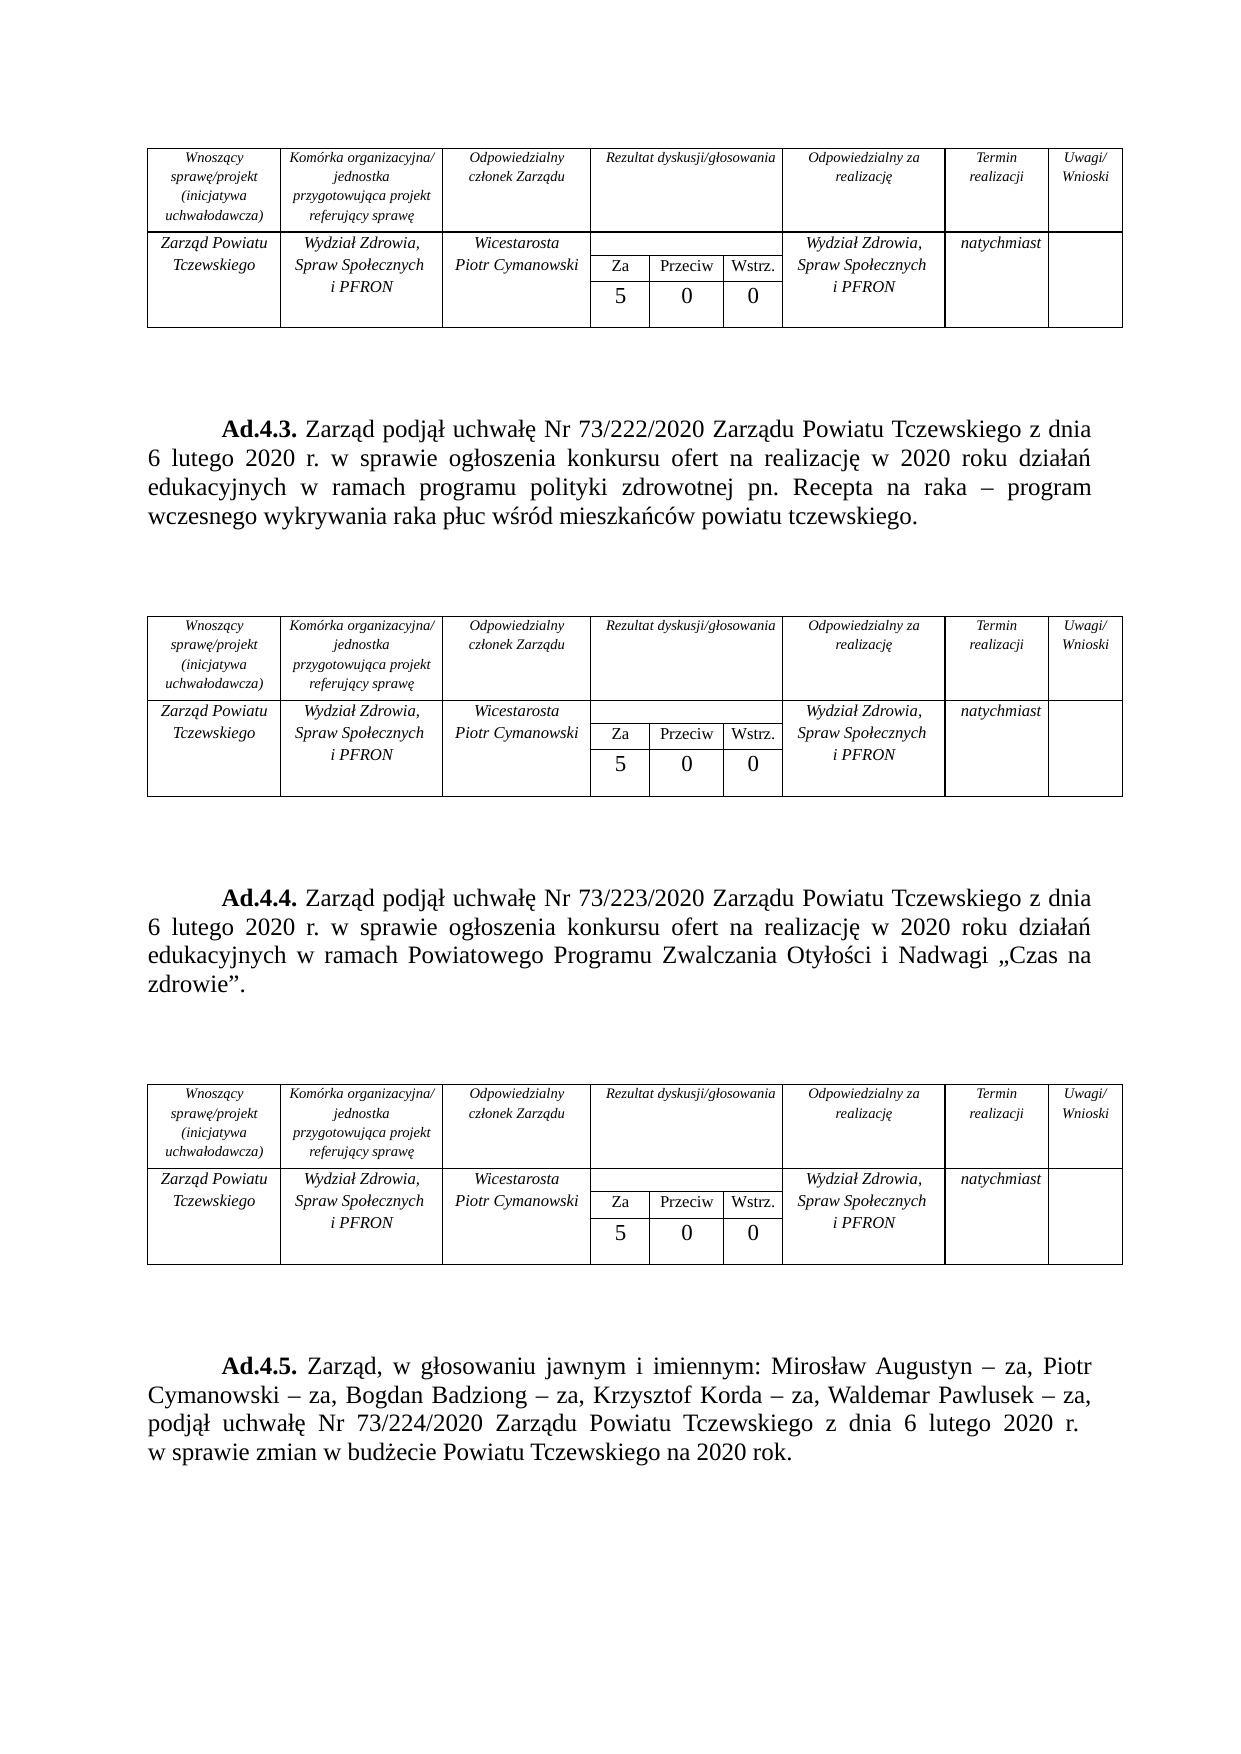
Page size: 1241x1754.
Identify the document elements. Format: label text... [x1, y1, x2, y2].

table_cell [783, 303, 944, 327]
table_cell natychmiast [946, 701, 1048, 771]
table_cell [1049, 233, 1122, 303]
table_cell [946, 771, 1048, 796]
table_header Odpowiedzialny za realizację [783, 617, 944, 700]
table_header Uwagi/ Wnioski [1049, 617, 1122, 700]
table_cell 5 [591, 282, 649, 327]
table_cell [443, 771, 590, 796]
table_cell Wstrz. [724, 1192, 782, 1217]
table_cell [148, 303, 280, 327]
table_cell Zarząd Powiatu Tczewskiego [148, 1169, 280, 1239]
table_header Rezultat dyskusji/głosowania [591, 149, 782, 231]
table_cell natychmiast [946, 233, 1048, 303]
table_header Termin realizacji [946, 1085, 1048, 1168]
table_cell 0 [724, 750, 782, 796]
table_cell Za [591, 256, 649, 281]
table_cell Wicestarosta Piotr Cymanowski [443, 701, 590, 771]
table_cell Przeciw [650, 1192, 723, 1217]
table_cell Wydział Zdrowia, Spraw Społecznych i PFRON [281, 233, 442, 303]
table_header Odpowiedzialny za realizację [783, 1085, 944, 1168]
table_cell 0 [724, 282, 782, 327]
table_cell 5 [591, 750, 649, 796]
table_cell Zarząd Powiatu Tczewskiego [148, 233, 280, 303]
text Ad.4.4. Zarząd podjął uchwałę Nr 73/223/2020 Zarządu Powiatu Tczewskiego z dnia 6 lutego 2020 r. w sprawie ogłoszenia konkursu ofert na realizację w 2020 roku działań edukacyjnych w ramach Powiatowego Programu Zwalczania Otyłości i Nadwagi „Czas na zdrowie”. [148, 883, 1093, 998]
table_cell [946, 1240, 1048, 1264]
table_cell Przeciw [650, 256, 723, 281]
table_header Rezultat dyskusji/głosowania [591, 1085, 782, 1168]
table_cell [281, 303, 442, 327]
table_cell 5 [591, 1219, 649, 1264]
table_cell [1049, 1240, 1122, 1264]
table_header Wnoszący sprawę/projekt (inicjatywa uchwałodawcza) [148, 1085, 280, 1168]
table_cell [443, 1240, 590, 1264]
table_cell 0 [724, 1219, 782, 1264]
table_cell [1049, 771, 1122, 796]
text Ad.4.3. Zarząd podjął uchwałę Nr 73/222/2020 Zarządu Powiatu Tczewskiego z dnia 6 lutego 2020 r. w sprawie ogłoszenia konkursu ofert na realizację w 2020 roku działań edukacyjnych w ramach programu polityki zdrowotnej pn. Recepta na raka – program wczesnego wykrywania raka płuc wśród mieszkańców powiatu tczewskiego. [148, 414, 1093, 529]
table_cell Wydział Zdrowia, Spraw Społecznych i PFRON [281, 701, 442, 771]
table_cell Zarząd Powiatu Tczewskiego [148, 701, 280, 771]
table_cell [281, 1240, 442, 1264]
table_header Komórka organizacyjna/ jednostka przygotowująca projekt referujący sprawę [281, 149, 442, 231]
table_cell Wicestarosta Piotr Cymanowski [443, 233, 590, 303]
table_header Wnoszący sprawę/projekt (inicjatywa uchwałodawcza) [148, 149, 280, 231]
table_header Komórka organizacyjna/ jednostka przygotowująca projekt referujący sprawę [281, 617, 442, 700]
table_cell [148, 771, 280, 796]
table_cell Wydział Zdrowia, Spraw Społecznych i PFRON [783, 233, 944, 303]
table_cell [783, 1240, 944, 1264]
table_cell [591, 701, 782, 723]
table_cell Za [591, 724, 649, 749]
table_cell [946, 303, 1048, 327]
table_cell Przeciw [650, 724, 723, 749]
table_header Odpowiedzialny członek Zarządu [443, 149, 590, 231]
text Ad.4.5. Zarząd, w głosowaniu jawnym i imiennym: Mirosław Augustyn – za, Piotr Cymanowski – za, Bogdan Badziong – za, Krzysztof Korda – za, Waldemar Pawlusek – za, podjął uchwałę Nr 73/224/2020 Zarządu Powiatu Tczewskiego z dnia 6 lutego 2020 r. w sprawie zmian w budżecie Powiatu Tczewskiego na 2020 rok. [148, 1351, 1093, 1466]
table_cell [591, 1169, 782, 1191]
table_cell [148, 1240, 280, 1264]
table_cell [1049, 1169, 1122, 1239]
table_header Rezultat dyskusji/głosowania [591, 617, 782, 700]
table_header Termin realizacji [946, 617, 1048, 700]
table_header Termin realizacji [946, 149, 1048, 231]
table_header Uwagi/ Wnioski [1049, 149, 1122, 231]
table_cell Wydział Zdrowia, Spraw Społecznych i PFRON [783, 701, 944, 771]
table_cell natychmiast [946, 1169, 1048, 1239]
table_cell 0 [650, 750, 723, 796]
table_cell Za [591, 1192, 649, 1217]
table_cell [1049, 701, 1122, 771]
table_header Komórka organizacyjna/ jednostka przygotowująca projekt referujący sprawę [281, 1085, 442, 1168]
table_cell [783, 771, 944, 796]
table_cell Wstrz. [724, 724, 782, 749]
table_header Wnoszący sprawę/projekt (inicjatywa uchwałodawcza) [148, 617, 280, 700]
table_cell 0 [650, 1219, 723, 1264]
table_cell [281, 771, 442, 796]
table_cell Wicestarosta Piotr Cymanowski [443, 1169, 590, 1239]
table_cell [443, 303, 590, 327]
table_header Odpowiedzialny za realizację [783, 149, 944, 231]
table_header Uwagi/ Wnioski [1049, 1085, 1122, 1168]
table_cell 0 [650, 282, 723, 327]
table_header Odpowiedzialny członek Zarządu [443, 617, 590, 700]
table_cell Wydział Zdrowia, Spraw Społecznych i PFRON [783, 1169, 944, 1239]
table_cell [591, 233, 782, 254]
table_cell [1049, 303, 1122, 327]
table_cell Wstrz. [724, 256, 782, 281]
table_header Odpowiedzialny członek Zarządu [443, 1085, 590, 1168]
table_cell Wydział Zdrowia, Spraw Społecznych i PFRON [281, 1169, 442, 1239]
